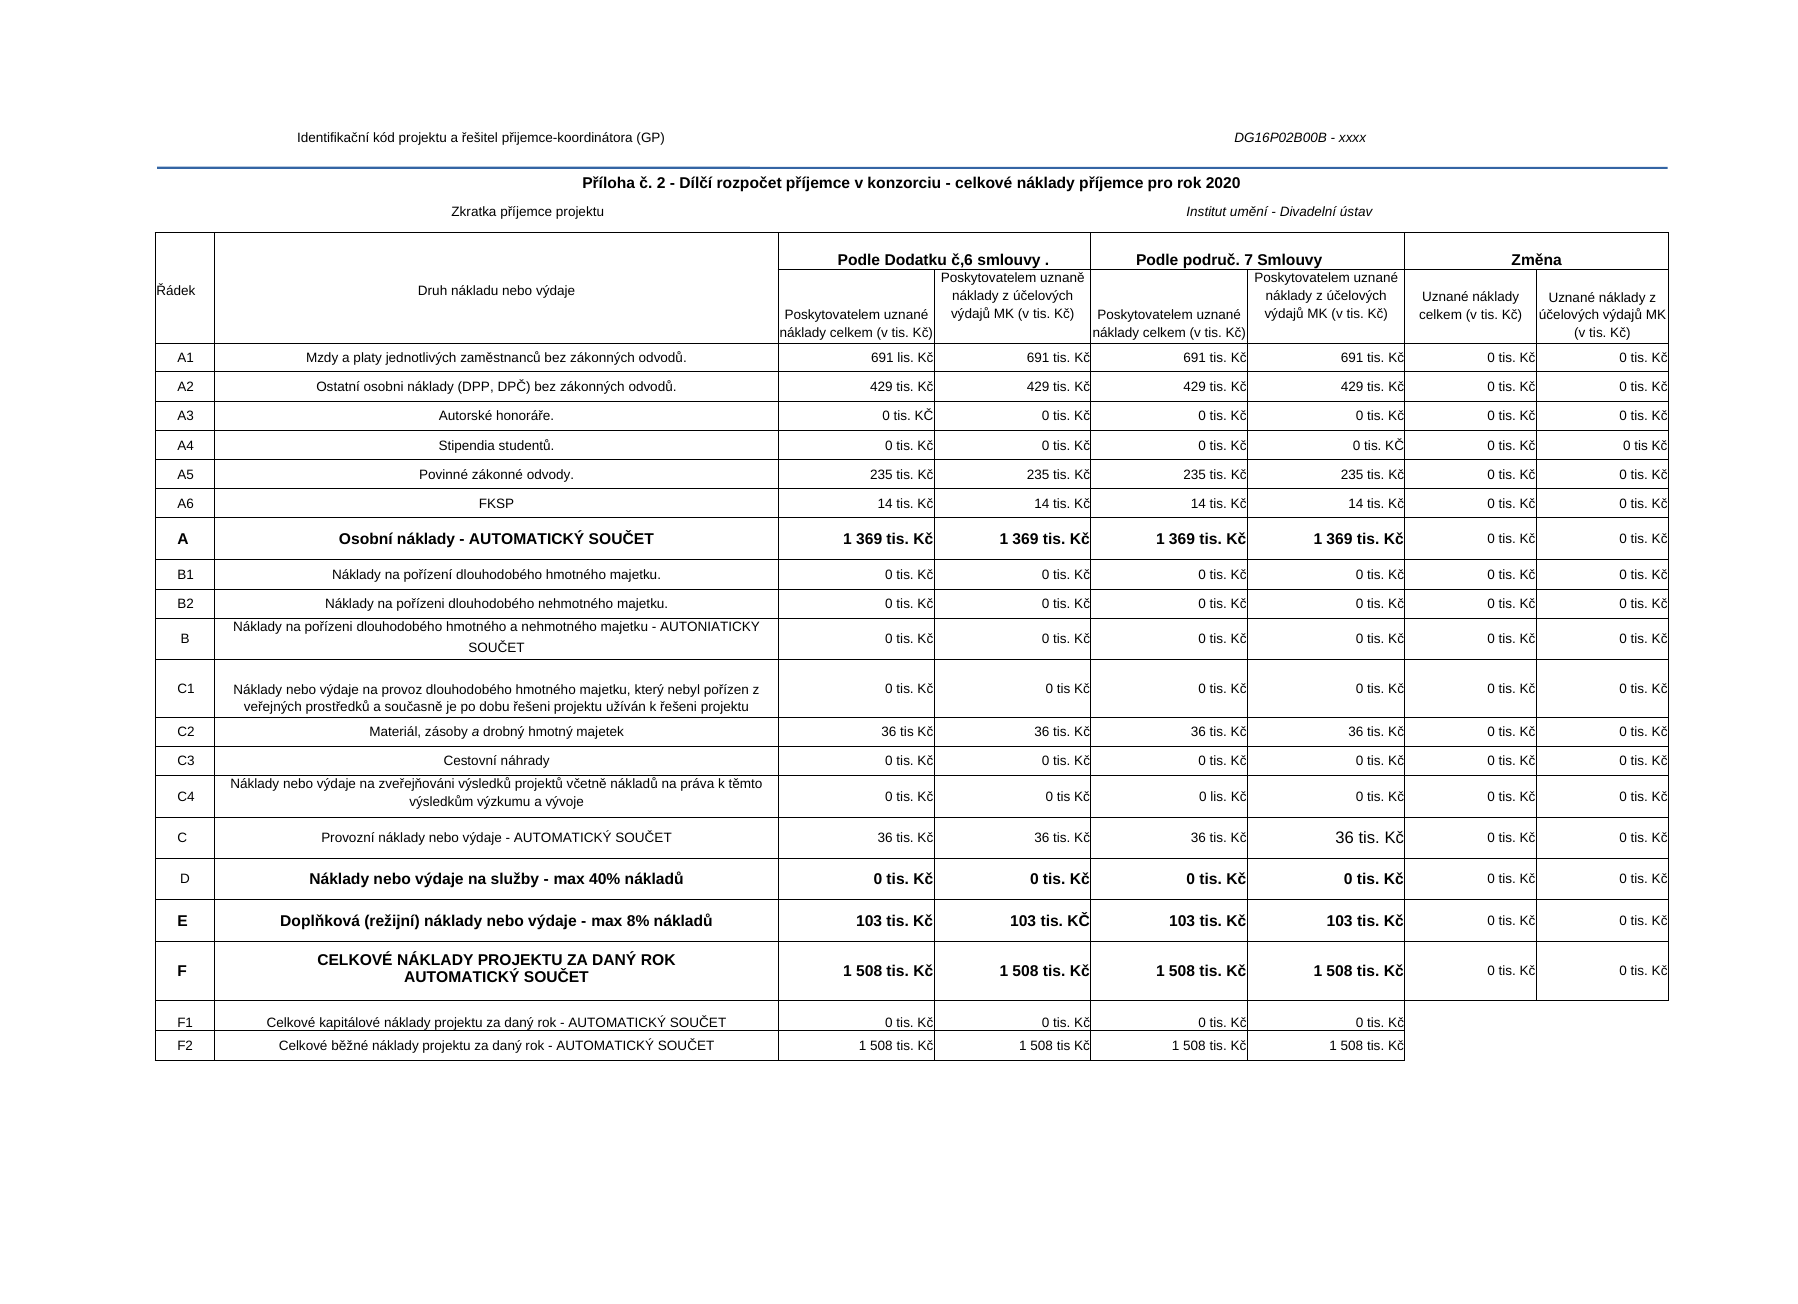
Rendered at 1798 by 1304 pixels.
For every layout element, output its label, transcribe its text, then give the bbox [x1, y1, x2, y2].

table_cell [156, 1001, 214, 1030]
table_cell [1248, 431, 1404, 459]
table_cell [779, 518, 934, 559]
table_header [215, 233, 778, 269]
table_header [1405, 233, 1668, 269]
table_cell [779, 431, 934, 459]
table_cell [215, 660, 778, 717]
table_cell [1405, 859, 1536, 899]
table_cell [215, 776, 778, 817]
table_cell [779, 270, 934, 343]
text Příloha č. 2 - Dílčí rozpočet příjemce v konzorciu - celkové náklady příjemce pro rok 2020 [155, 174, 1668, 192]
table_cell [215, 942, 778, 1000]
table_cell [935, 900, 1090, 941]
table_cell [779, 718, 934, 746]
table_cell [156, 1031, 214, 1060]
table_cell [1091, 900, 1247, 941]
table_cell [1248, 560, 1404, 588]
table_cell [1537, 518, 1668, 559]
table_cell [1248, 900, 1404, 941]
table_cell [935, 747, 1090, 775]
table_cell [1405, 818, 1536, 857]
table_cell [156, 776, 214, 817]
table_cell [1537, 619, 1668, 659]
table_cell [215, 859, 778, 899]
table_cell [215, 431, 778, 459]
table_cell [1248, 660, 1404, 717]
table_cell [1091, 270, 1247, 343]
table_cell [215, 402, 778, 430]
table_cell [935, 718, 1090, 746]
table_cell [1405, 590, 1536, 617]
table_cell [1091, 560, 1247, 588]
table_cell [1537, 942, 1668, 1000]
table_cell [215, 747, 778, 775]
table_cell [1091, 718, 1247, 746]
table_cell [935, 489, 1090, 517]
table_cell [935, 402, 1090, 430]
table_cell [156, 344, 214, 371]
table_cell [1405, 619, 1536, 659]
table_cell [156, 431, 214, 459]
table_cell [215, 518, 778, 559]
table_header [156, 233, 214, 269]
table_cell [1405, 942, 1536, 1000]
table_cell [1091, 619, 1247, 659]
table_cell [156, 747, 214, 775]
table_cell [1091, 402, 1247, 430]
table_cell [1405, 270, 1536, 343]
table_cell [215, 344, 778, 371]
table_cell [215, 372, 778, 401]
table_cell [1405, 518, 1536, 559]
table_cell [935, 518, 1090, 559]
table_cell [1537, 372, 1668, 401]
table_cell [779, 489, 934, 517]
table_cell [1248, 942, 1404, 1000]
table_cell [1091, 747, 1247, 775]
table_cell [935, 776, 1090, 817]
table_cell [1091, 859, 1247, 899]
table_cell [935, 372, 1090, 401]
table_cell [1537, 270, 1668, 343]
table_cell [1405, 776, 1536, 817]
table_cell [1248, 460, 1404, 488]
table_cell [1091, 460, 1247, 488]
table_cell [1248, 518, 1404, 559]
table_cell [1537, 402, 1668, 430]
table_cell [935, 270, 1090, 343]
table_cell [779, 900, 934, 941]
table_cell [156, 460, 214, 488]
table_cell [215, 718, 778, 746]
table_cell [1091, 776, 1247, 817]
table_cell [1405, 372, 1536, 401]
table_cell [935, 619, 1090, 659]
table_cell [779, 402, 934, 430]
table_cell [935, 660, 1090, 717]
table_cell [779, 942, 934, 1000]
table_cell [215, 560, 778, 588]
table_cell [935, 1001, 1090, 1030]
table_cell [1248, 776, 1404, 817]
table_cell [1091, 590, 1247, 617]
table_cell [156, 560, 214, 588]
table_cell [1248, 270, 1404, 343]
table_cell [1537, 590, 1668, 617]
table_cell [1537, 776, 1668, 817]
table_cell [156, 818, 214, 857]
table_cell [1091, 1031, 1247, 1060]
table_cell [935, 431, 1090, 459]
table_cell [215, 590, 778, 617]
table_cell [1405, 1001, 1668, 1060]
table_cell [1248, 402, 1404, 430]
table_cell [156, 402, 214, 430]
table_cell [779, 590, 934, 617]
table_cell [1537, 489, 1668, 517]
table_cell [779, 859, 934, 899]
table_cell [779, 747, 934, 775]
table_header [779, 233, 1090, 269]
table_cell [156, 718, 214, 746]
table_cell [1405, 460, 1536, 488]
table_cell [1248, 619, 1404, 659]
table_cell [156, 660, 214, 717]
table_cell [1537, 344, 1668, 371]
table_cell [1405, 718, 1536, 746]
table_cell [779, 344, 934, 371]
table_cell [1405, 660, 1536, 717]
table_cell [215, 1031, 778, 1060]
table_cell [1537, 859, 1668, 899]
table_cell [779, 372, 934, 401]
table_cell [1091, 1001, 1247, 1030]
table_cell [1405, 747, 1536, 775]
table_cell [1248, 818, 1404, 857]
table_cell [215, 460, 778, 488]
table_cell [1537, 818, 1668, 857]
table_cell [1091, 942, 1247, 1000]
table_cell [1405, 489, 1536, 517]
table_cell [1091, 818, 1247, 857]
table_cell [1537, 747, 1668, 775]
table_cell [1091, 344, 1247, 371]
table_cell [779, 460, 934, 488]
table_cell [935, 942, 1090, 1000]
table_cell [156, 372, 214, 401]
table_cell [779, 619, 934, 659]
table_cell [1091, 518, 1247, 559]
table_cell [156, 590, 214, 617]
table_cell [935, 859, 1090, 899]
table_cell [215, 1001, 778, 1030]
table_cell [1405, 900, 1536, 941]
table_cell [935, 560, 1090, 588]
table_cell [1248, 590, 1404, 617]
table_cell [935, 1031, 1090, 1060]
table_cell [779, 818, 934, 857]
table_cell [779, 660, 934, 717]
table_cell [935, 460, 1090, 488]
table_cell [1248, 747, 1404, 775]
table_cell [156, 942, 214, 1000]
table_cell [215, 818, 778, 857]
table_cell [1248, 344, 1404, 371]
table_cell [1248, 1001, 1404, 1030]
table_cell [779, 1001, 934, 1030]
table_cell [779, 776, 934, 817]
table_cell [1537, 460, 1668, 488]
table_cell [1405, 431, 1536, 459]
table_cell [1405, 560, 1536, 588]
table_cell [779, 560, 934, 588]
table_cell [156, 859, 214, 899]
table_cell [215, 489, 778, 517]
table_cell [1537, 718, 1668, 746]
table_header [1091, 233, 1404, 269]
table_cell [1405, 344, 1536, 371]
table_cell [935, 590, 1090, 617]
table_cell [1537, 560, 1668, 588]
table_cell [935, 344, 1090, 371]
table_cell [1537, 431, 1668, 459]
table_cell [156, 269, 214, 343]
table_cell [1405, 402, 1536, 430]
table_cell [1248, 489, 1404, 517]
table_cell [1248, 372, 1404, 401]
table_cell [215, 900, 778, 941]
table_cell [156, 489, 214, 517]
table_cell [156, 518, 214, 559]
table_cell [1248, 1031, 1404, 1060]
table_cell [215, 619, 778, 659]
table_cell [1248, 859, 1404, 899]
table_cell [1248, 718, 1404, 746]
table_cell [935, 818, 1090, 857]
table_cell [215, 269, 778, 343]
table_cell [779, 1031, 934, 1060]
text Zkratka příjemce projektu Institut umění - Divadelní ústav [155, 204, 1668, 220]
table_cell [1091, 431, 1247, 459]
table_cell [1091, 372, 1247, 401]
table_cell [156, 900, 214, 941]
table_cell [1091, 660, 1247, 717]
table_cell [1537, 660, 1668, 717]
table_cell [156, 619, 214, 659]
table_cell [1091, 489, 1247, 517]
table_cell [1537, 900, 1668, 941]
